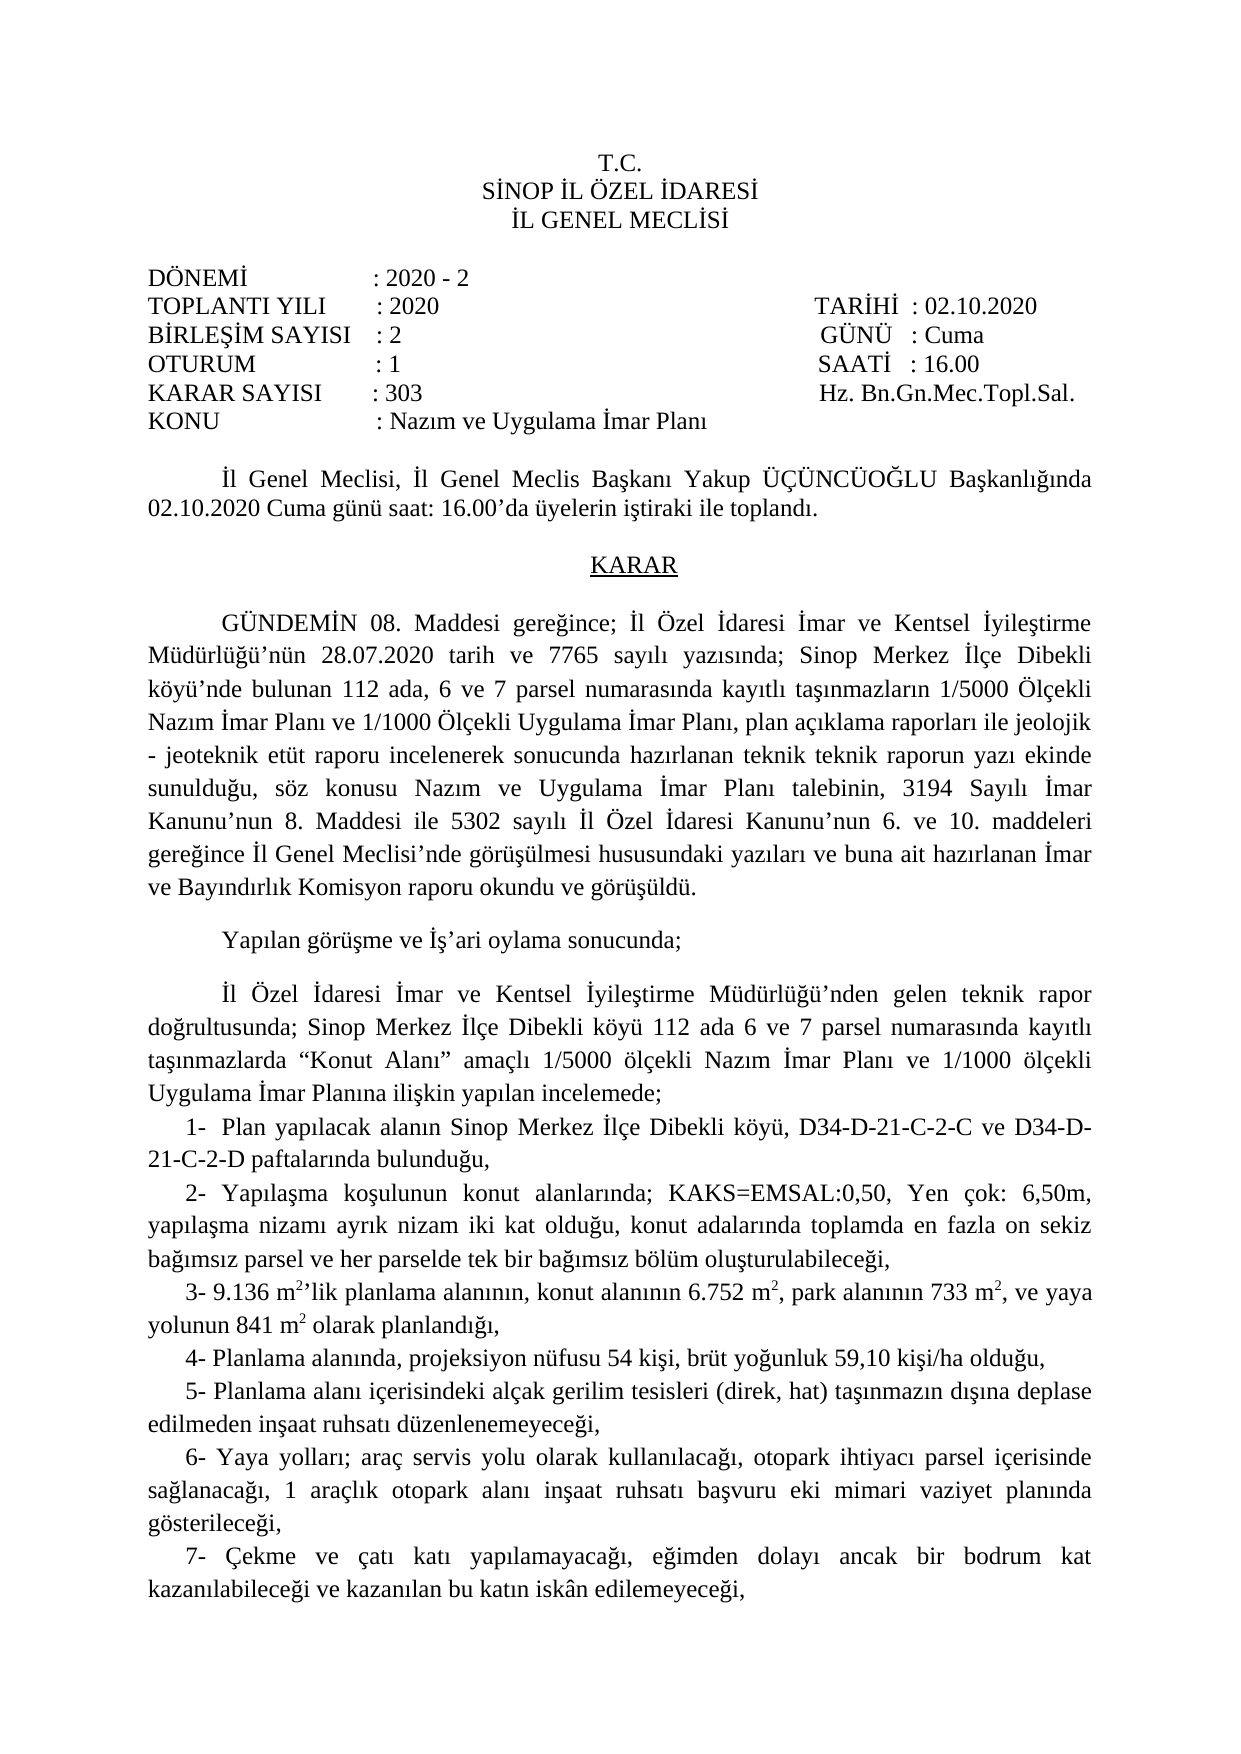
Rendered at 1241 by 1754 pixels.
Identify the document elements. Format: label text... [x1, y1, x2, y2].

text TOPLANTI YILI : 2020 TARİHİ : 02.10.2020 [148, 291, 1093, 320]
text T.C. [148, 148, 1093, 176]
text Yapılan görüşme ve İş’ari oylama sonucunda; [148, 926, 1093, 954]
text DÖNEMİ : 2020 - 2 [148, 263, 1093, 291]
text OTURUM : 1 SAATİ : 16.00 [148, 349, 1093, 378]
text GÜNDEMİN 08. Maddesi gereğince; İl Özel İdaresi İmar ve Kentsel İyileştirme Müdürlüğü’nün 28.07.2020 tarih ve 7765 sayılı yazısında; Sinop Merkez İlçe Dibekli köyü’nde bulunan 112 ada, 6 ve 7 parsel numarasında kayıtlı taşınmazların 1/5000 Ölçekli Nazım İmar Planı ve 1/1000 Ölçekli Uygulama İmar Planı, plan açıklama raporları ile jeolojik - jeoteknik etüt raporu incelenerek sonucunda hazırlanan teknik teknik raporun yazı ekinde sunulduğu, söz konusu Nazım ve Uygulama İmar Planı talebinin, 3194 Sayılı İmar Kanunu’nun 8. Maddesi ile 5302 sayılı İl Özel İdaresi Kanunu’nun 6. ve 10. maddeleri gereğince İl Genel Meclisi’nde görüşülmesi hususundaki yazıları ve buna ait hazırlanan İmar ve Bayındırlık Komisyon raporu okundu ve görüşüldü. [148, 608, 1093, 901]
text İl Özel İdaresi İmar ve Kentsel İyileştirme Müdürlüğü’nden gelen teknik rapor doğrultusunda; Sinop Merkez İlçe Dibekli köyü 112 ada 6 ve 7 parsel numarasında kayıtlı taşınmazlarda “Konut Alanı” amaçlı 1/5000 ölçekli Nazım İmar Planı ve 1/1000 ölçekli Uygulama İmar Planına ilişkin yapılan incelemede; [148, 979, 1093, 1107]
text BİRLEŞİM SAYISI : 2 GÜNÜ : Cuma [148, 320, 1093, 349]
text 2- Yapılaşma koşulunun konut alanlarında; KAKS=EMSAL:0,50, Yen çok: 6,50m, yapılaşma nizamı ayrık nizam iki kat olduğu, konut adalarında toplamda en fazla on sekiz bağımsız parsel ve her parselde tek bir bağımsız bölüm oluşturulabileceği, [148, 1178, 1093, 1272]
text 5- Planlama alanı içerisindeki alçak gerilim tesisleri (direk, hat) taşınmazın dışına deplase edilmeden inşaat ruhsatı düzenlenemeyeceği, [148, 1376, 1093, 1437]
text SİNOP İL ÖZEL İDARESİ [148, 176, 1093, 205]
text 4- Planlama alanında, projeksiyon nüfusu 54 kişi, brüt yoğunluk 59,10 kişi/ha olduğu, [148, 1343, 1093, 1371]
text KARAR SAYISI : 303 Hz. Bn.Gn.Mec.Topl.Sal. [148, 378, 1093, 406]
text İl Genel Meclisi, İl Genel Meclis Başkanı Yakup ÜÇÜNCÜOĞLU Başkanlığında 02.10.2020 Cuma günü saat: 16.00’da üyelerin iştiraki ile toplandı. [148, 464, 1093, 521]
list Plan yapılacak alanın Sinop Merkez İlçe Dibekli köyü, D34-D-21-C-2-C ve D34-D-21-C-2-D paftalarında bulunduğu, [148, 1112, 1093, 1173]
text 6- Yaya yolları; araç servis yolu olarak kullanılacağı, otopark ihtiyacı parsel içerisinde sağlanacağı, 1 araçlık otopark alanı inşaat ruhsatı başvuru eki mimari vaziyet planında gösterileceği, [148, 1442, 1093, 1537]
text KONU : Nazım ve Uygulama İmar Planı [148, 406, 1093, 435]
text 7- Çekme ve çatı katı yapılamayacağı, eğimden dolayı ancak bir bodrum kat kazanılabileceği ve kazanılan bu katın iskân edilemeyeceği, [148, 1541, 1093, 1603]
text KARAR [516, 550, 1093, 579]
text 3- 9.136 m2’lik planlama alanının, konut alanının 6.752 m2, park alanının 733 m2, ve yaya yolunun 841 m2 olarak planlandığı, [148, 1277, 1093, 1338]
text İL GENEL MECLİSİ [148, 205, 1093, 234]
